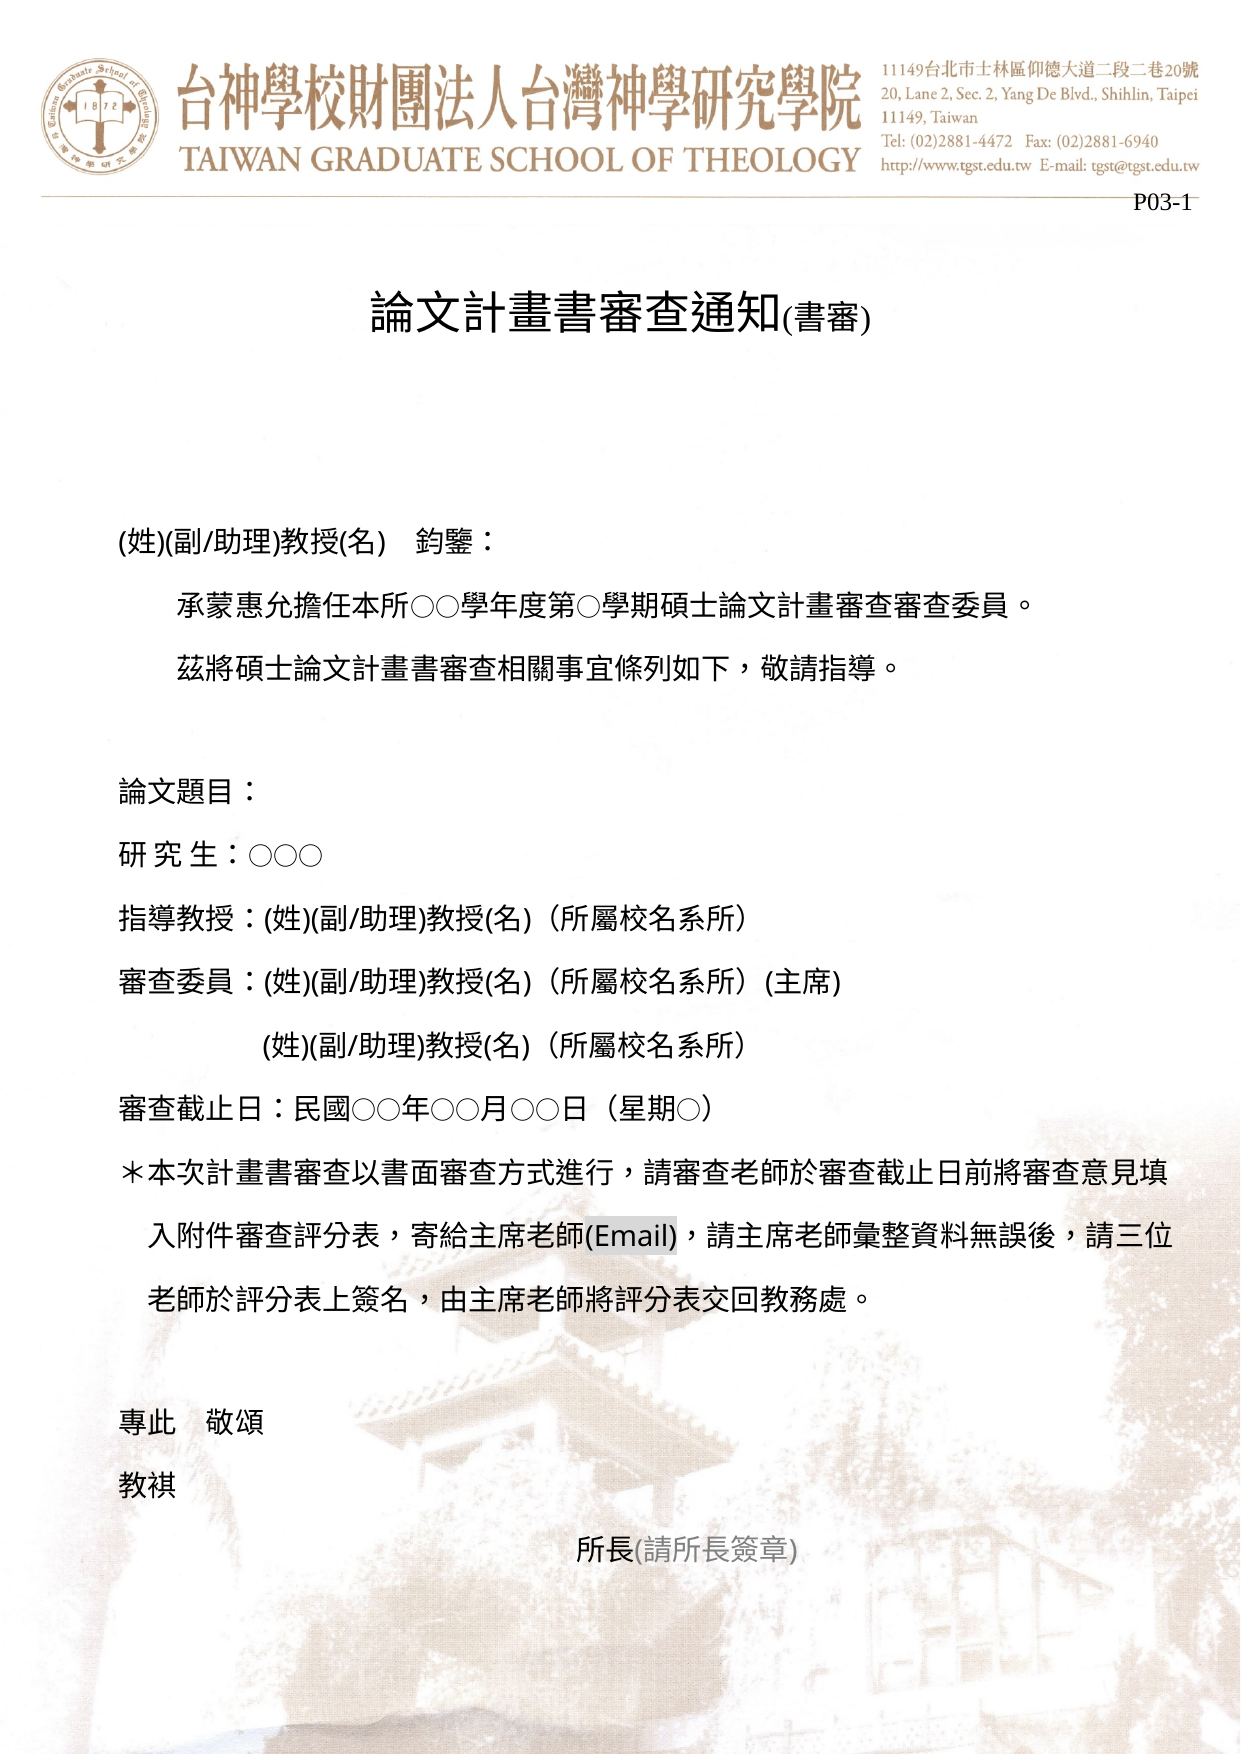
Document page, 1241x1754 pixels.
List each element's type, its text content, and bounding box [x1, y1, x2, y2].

text 教褀 [118, 1463, 1191, 1505]
text 所長(請所長簽章) [118, 1526, 1191, 1568]
text 研 究 生：○○○ [118, 832, 1191, 874]
text ＊本次計畫書審查以書面審查方式進行，請審查老師於審查截止日前將審查意見填入附件審查評分表，寄給主席老師(Email)，請主席老師彙整資料無誤後，請三位老師於評分表上簽名，由主席老師將評分表交回教務處。 [118, 1149, 1191, 1319]
text 審查委員：(姓)(副/助理)教授(名)（所屬校名系所）(主席) [118, 959, 1191, 1001]
text (姓)(副/助理)教授(名)（所屬校名系所） [118, 1022, 1191, 1065]
text 專此 敬頌 [118, 1399, 1191, 1442]
text 承蒙惠允擔任本所○○學年度第○學期碩士論文計畫審查審查委員。 [118, 582, 1122, 624]
text 茲將碩士論文計畫書審查相關事宜條列如下，敬請指導。 [118, 646, 1191, 688]
text 論文題目： [118, 768, 1191, 811]
text 指導教授：(姓)(副/助理)教授(名)（所屬校名系所） [118, 895, 1191, 938]
picture [0, 0, 1241, 1754]
text 審查截止日：民國○○年○○月○○日（星期○） [118, 1086, 1191, 1128]
text 論文計畫書審查通知(書審) [118, 276, 1122, 342]
text (姓)(副/助理)教授(名) 鈞鑒： [118, 518, 1191, 561]
